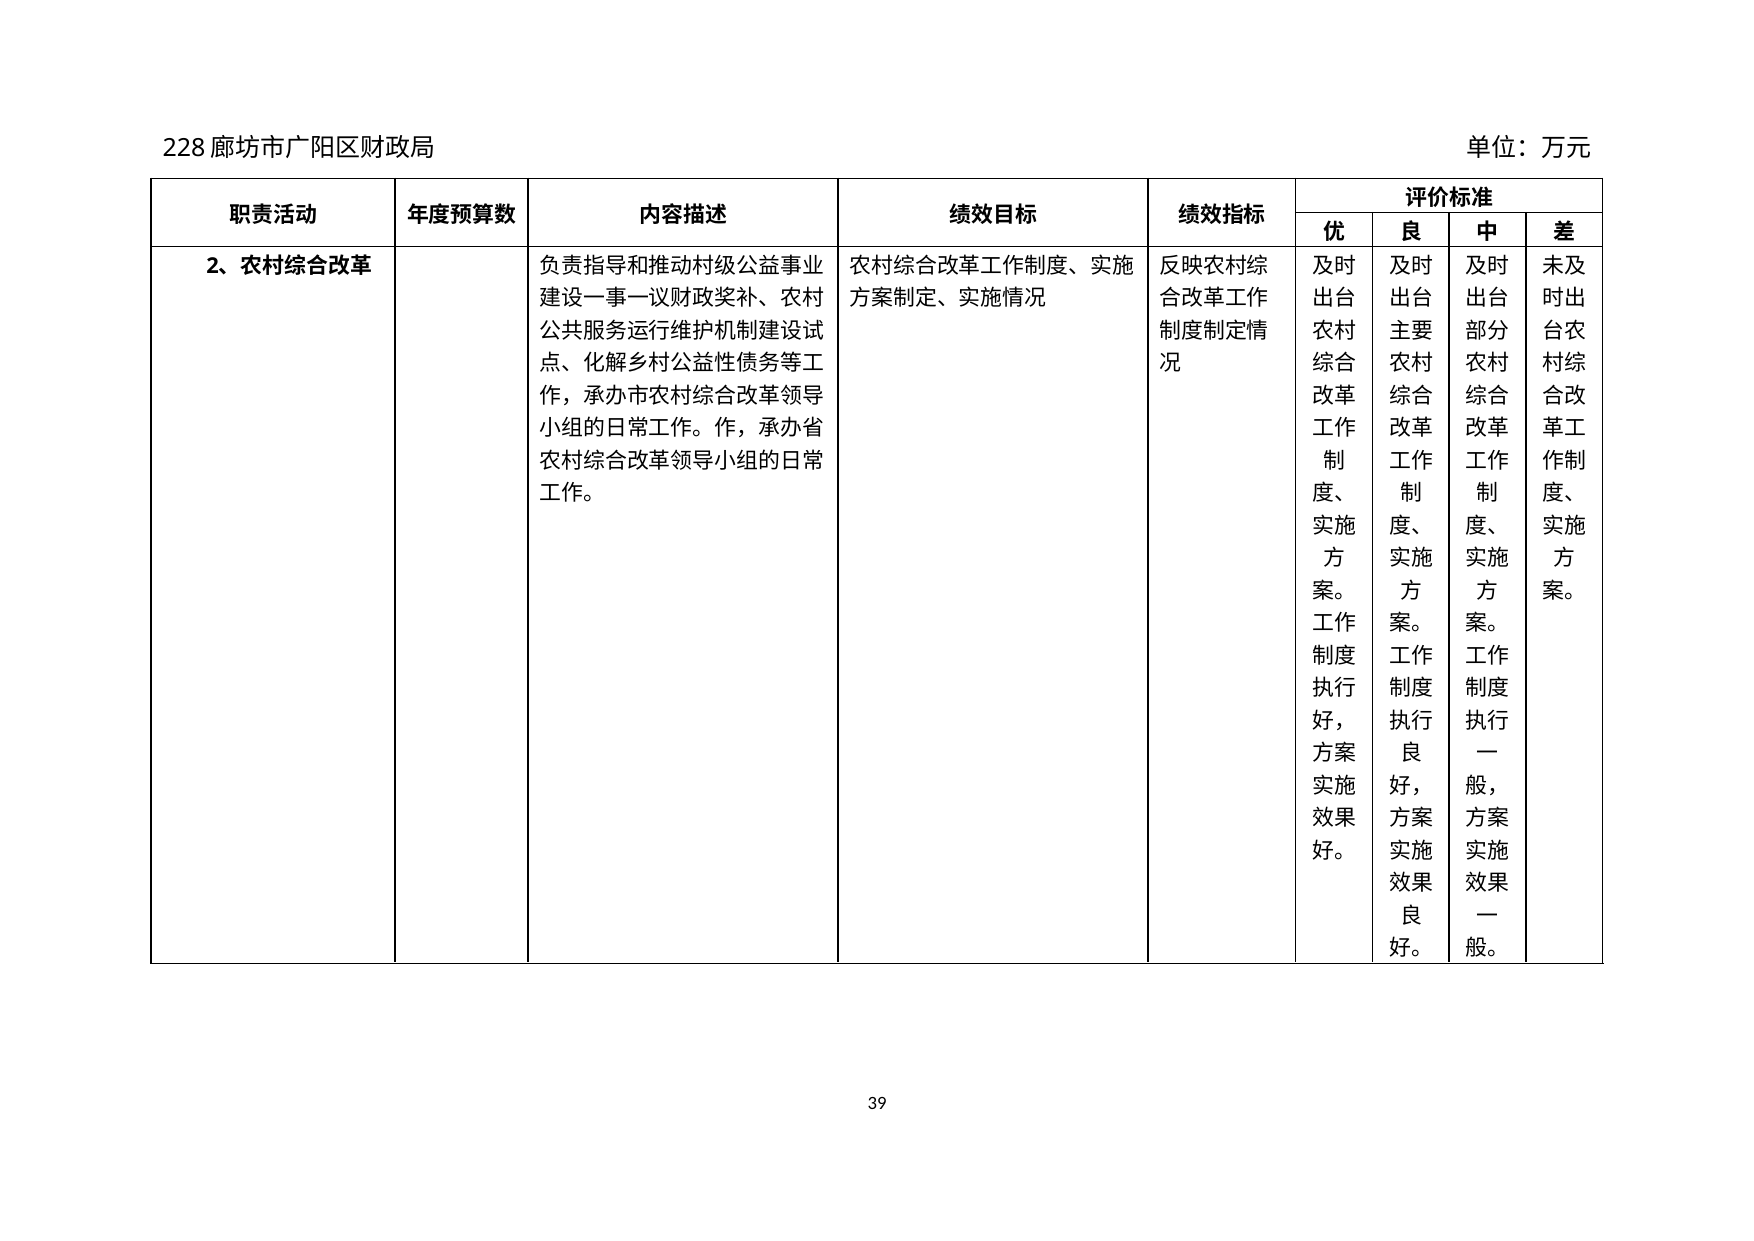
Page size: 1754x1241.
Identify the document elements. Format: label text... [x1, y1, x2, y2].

table_cell 年度预算数 [396, 179, 527, 246]
table_cell 绩效指标 [1149, 179, 1295, 246]
table_cell 反映农村综合改革工作制度制定情况 [1149, 247, 1295, 962]
table_cell 2、农村综合改革 [152, 247, 394, 962]
table_header 228廊坊市广阳区财政局 [152, 113, 1295, 178]
table_cell 优 [1296, 213, 1372, 246]
table_cell 未及时出台农村综合改革工作制度、实施方案。 [1527, 247, 1602, 962]
table_cell 职责活动 [152, 179, 394, 246]
table_cell 农村综合改革工作制度、实施方案制定、实施情况 [839, 247, 1147, 962]
table_header 单位：万元 [1296, 113, 1602, 178]
table_cell 及时出台部分农村综合改革工作制度、实施方案。工作制度执行一般，方案实施效果一般。 [1450, 247, 1525, 962]
table_cell 差 [1527, 213, 1602, 246]
table_cell 内容描述 [529, 179, 837, 246]
table_cell 及时出台主要农村综合改革工作制度、实施方案。工作制度执行良好，方案实施效果良好。 [1373, 247, 1448, 962]
table_cell [396, 247, 527, 962]
table_cell 中 [1450, 213, 1525, 246]
table_cell 及时出台农村综合改革工作制度、实施方案。工作制度执行好，方案实施效果好。 [1296, 247, 1372, 962]
table_cell 良 [1373, 213, 1448, 246]
table_cell 绩效目标 [839, 179, 1147, 246]
table_cell 评价标准 [1296, 179, 1602, 212]
table_cell 负责指导和推动村级公益事业建设一事一议财政奖补、农村公共服务运行维护机制建设试点、化解乡村公益性债务等工作，承办市农村综合改革领导小组的日常工作。作，承办省农村综合改革领导小组的日常工作。 [529, 247, 837, 962]
